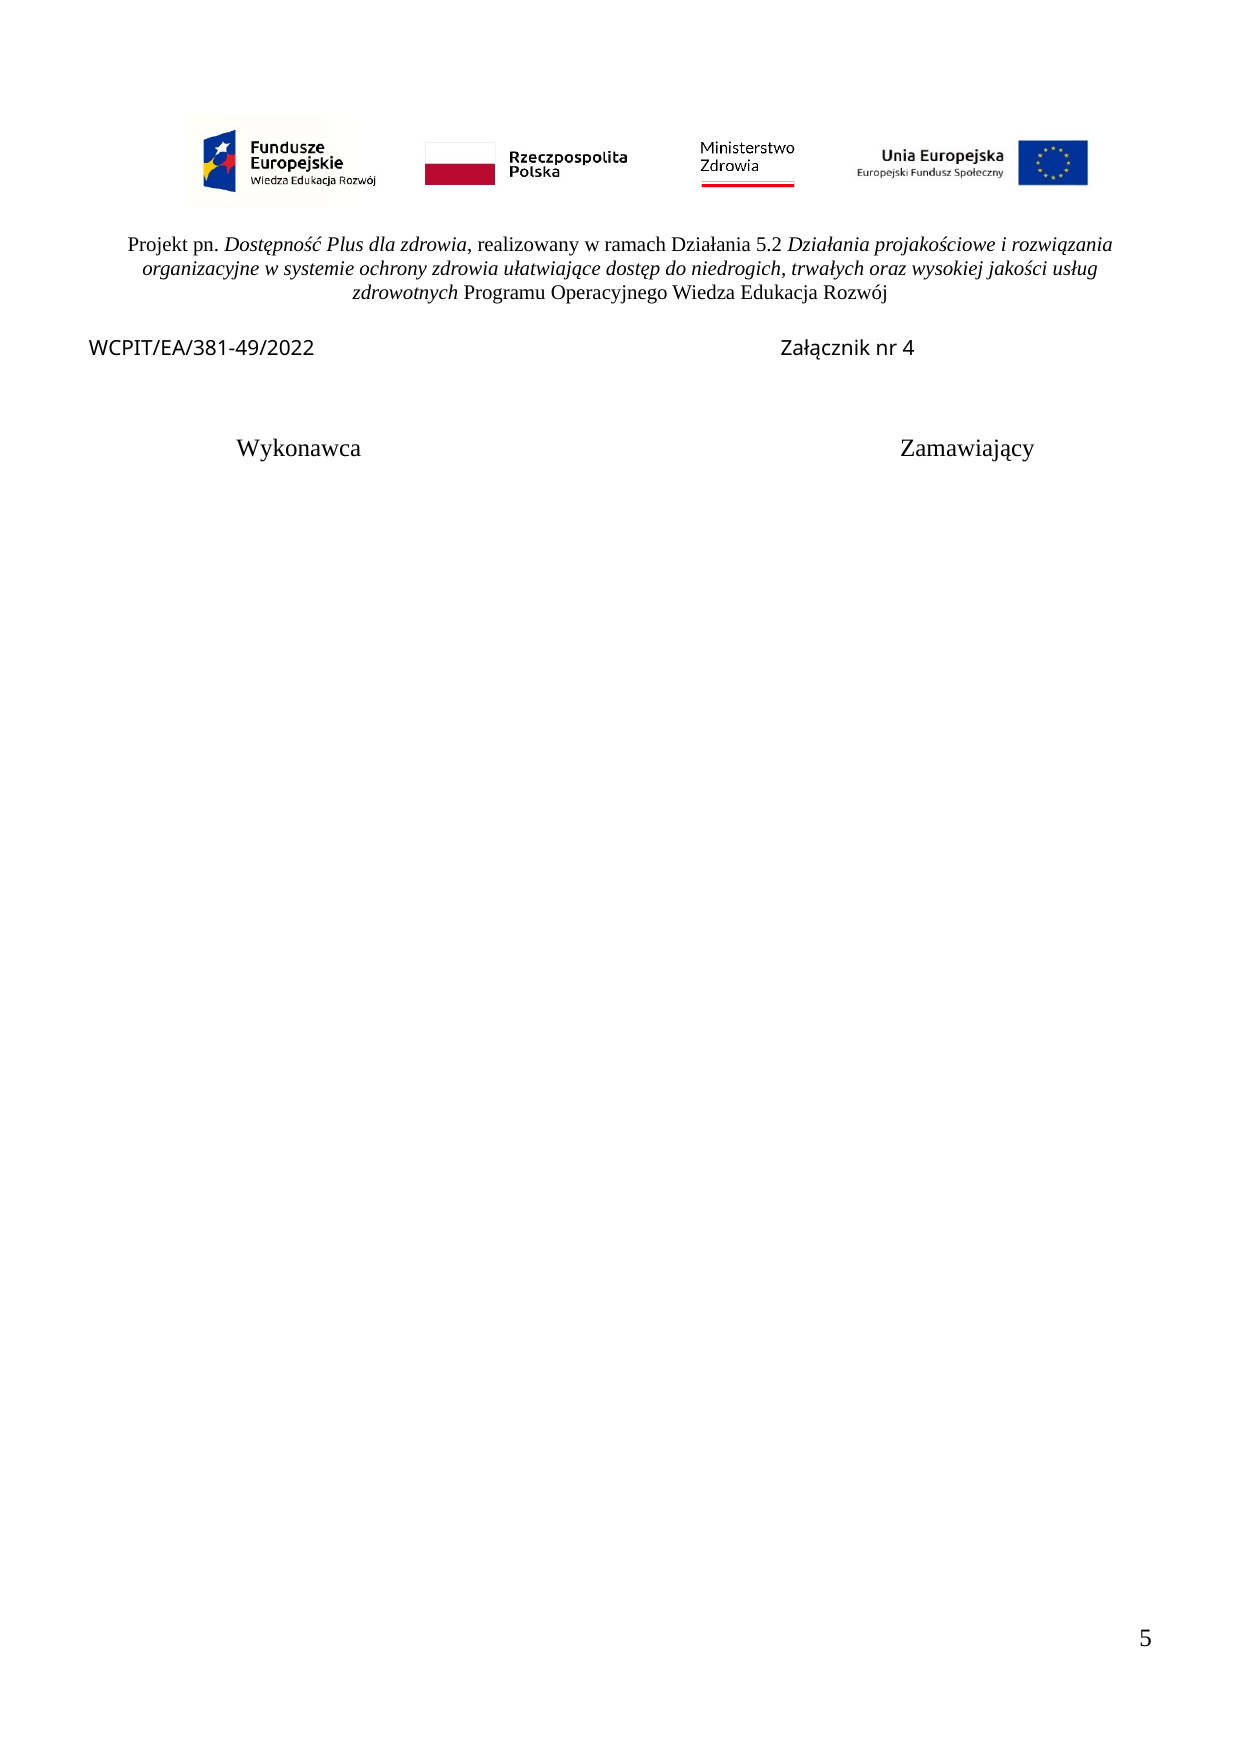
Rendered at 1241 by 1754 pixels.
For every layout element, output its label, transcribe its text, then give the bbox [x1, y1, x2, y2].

picture [689, 129, 806, 199]
picture [409, 128, 642, 199]
text Wykonawca Zamawiający [164, 433, 1152, 462]
picture [187, 114, 391, 207]
picture [842, 125, 1103, 200]
